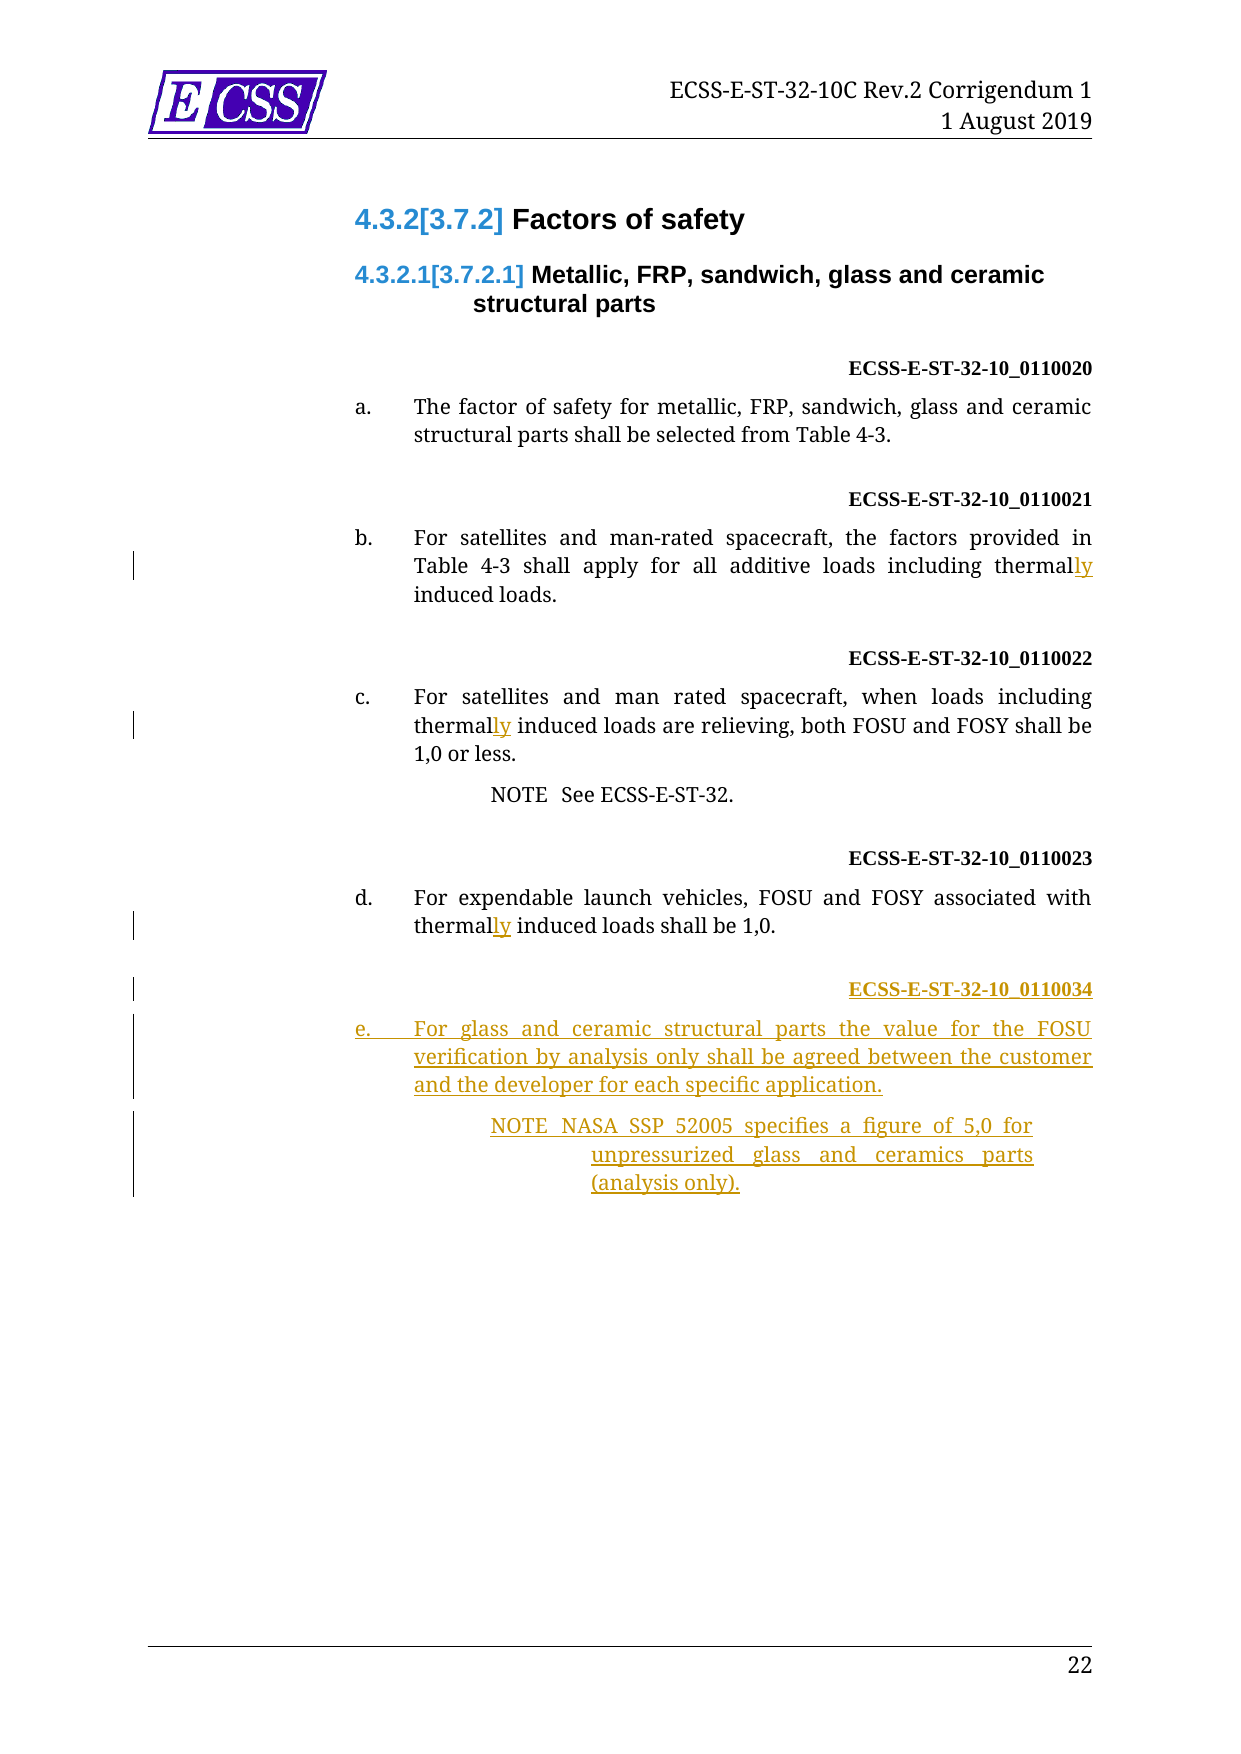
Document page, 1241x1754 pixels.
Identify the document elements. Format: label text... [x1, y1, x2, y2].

text See ECSS-E-ST-32. [490, 780, 1033, 809]
text ECSS-E-ST-32-10_0110021 [148, 486, 1092, 511]
text ECSS-E-ST-32-10_0110022 [148, 646, 1092, 670]
picture [148, 70, 327, 134]
subtitle Factors of safety [354, 202, 1092, 236]
text ECSS-E-ST-32-10_0110023 [148, 846, 1092, 870]
text For satellites and man rated spacecraft, when loads including thermal induced loads are relieving, both FOSU and FOSY shall be 1,0 or less. [354, 682, 1092, 768]
text For satellites and man-rated spacecraft, the factors provided in Table 4-3 shall apply for all additive loads including thermal induced loads. [354, 523, 1092, 608]
text ECSS-E-ST-32-10_0110020 [148, 356, 1092, 379]
text The factor of safety for metallic, FRP, sandwich, glass and ceramic structural parts shall be selected from Table 4-3. [354, 392, 1092, 449]
text For expendable launch vehicles, FOSU and FOSY associated with thermal induced loads shall be 1,0. [354, 883, 1092, 939]
subtitle Metallic, FRP, sandwich, glass and ceramic structural parts [354, 261, 1092, 318]
